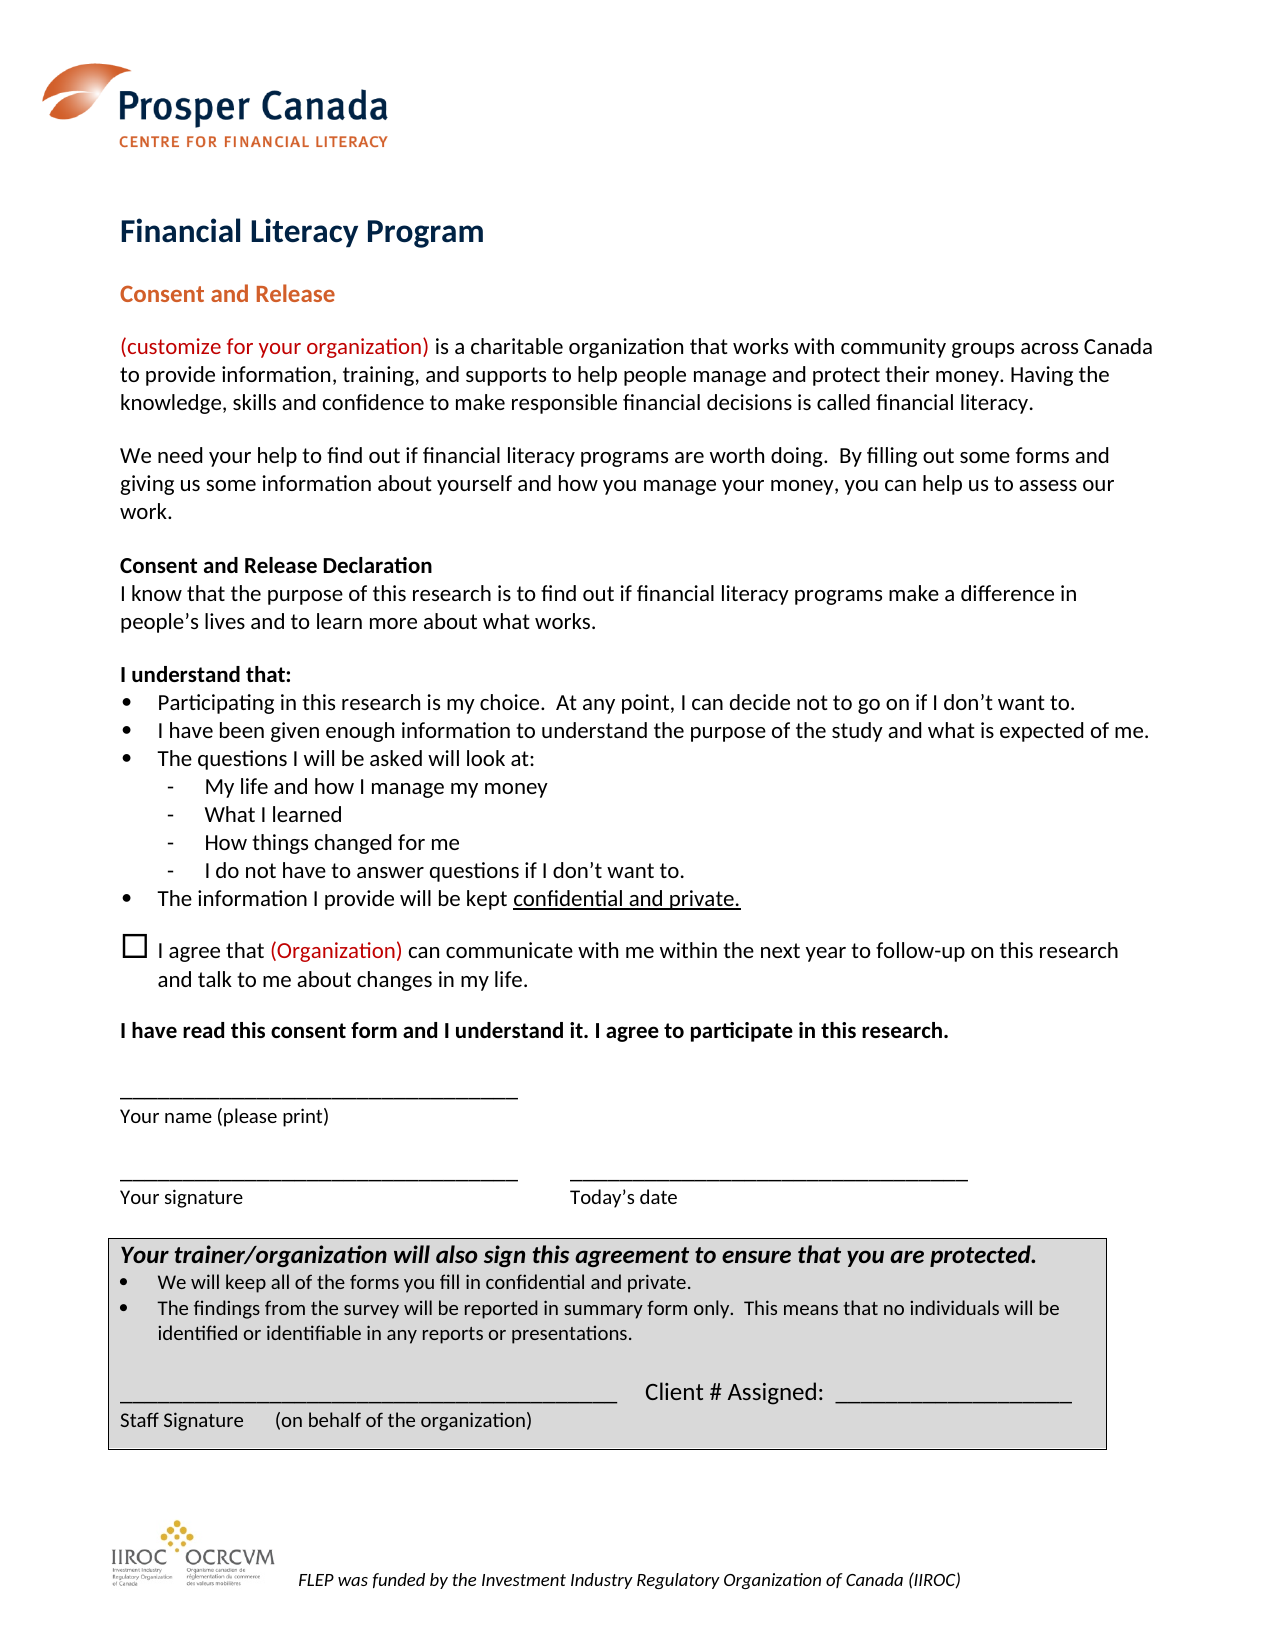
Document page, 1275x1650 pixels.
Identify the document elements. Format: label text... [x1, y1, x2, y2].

list How things changed for me [167, 828, 1155, 856]
subtitle Consent and Release [120, 278, 1155, 309]
list I agree that (Organization) can communicate with me within the next year to follow-up on this research and talk to me about changes in my life. [120, 935, 1155, 994]
text Your name (please print) [120, 1103, 1155, 1128]
text ________________________________ [120, 1073, 1155, 1103]
text ________________________________ ________________________________ [120, 1154, 1155, 1184]
text I have read this consent form and I understand it. I agree to participate in this research. [120, 1017, 1155, 1044]
list The questions I will be asked will look at: [123, 744, 1155, 772]
subtitle Financial Literacy Program [120, 209, 1155, 250]
list Participating in this research is my choice. At any point, I can decide not to go on if I don’t want to. [123, 688, 1155, 716]
text I understand that: [120, 660, 1155, 688]
text I know that the purpose of this research is to find out if financial literacy programs make a difference in people’s lives and to learn more about what works. [120, 579, 1155, 635]
list What I learned [167, 800, 1155, 828]
list The information I provide will be kept confidential and private. [123, 884, 1155, 912]
table_header Your trainer/organization will also sign this agreement to ensure that you are protected. We will keep all of the forms you fill in confidential and private. The findings from the survey will be reported in summary form only. This means that no individuals will be identified or identifiable in any reports or presentations. ________________________________________ Client # Assigned: ___________________ Staff Signature (on behalf of the organization) [109, 1239, 1106, 1448]
list I have been given enough information to understand the purpose of the study and what is expected of me. [123, 716, 1155, 744]
text (customize for your organization) is a charitable organization that works with community groups across Canada to provide information, training, and supports to help people manage and protect their money. Having the knowledge, skills and confidence to make responsible financial decisions is called financial literacy. [120, 332, 1155, 416]
picture [36, 58, 391, 152]
list My life and how I manage my money [167, 772, 1155, 800]
list I do not have to answer questions if I don’t want to. [167, 856, 1155, 884]
text Your signature Today’s date [120, 1184, 1155, 1210]
text Consent and Release Declaration [120, 551, 1155, 579]
text We need your help to find out if financial literacy programs are worth doing. By filling out some forms and giving us some information about yourself and how you manage your money, you can help us to assess our work. [120, 441, 1155, 525]
picture [108, 1516, 276, 1590]
